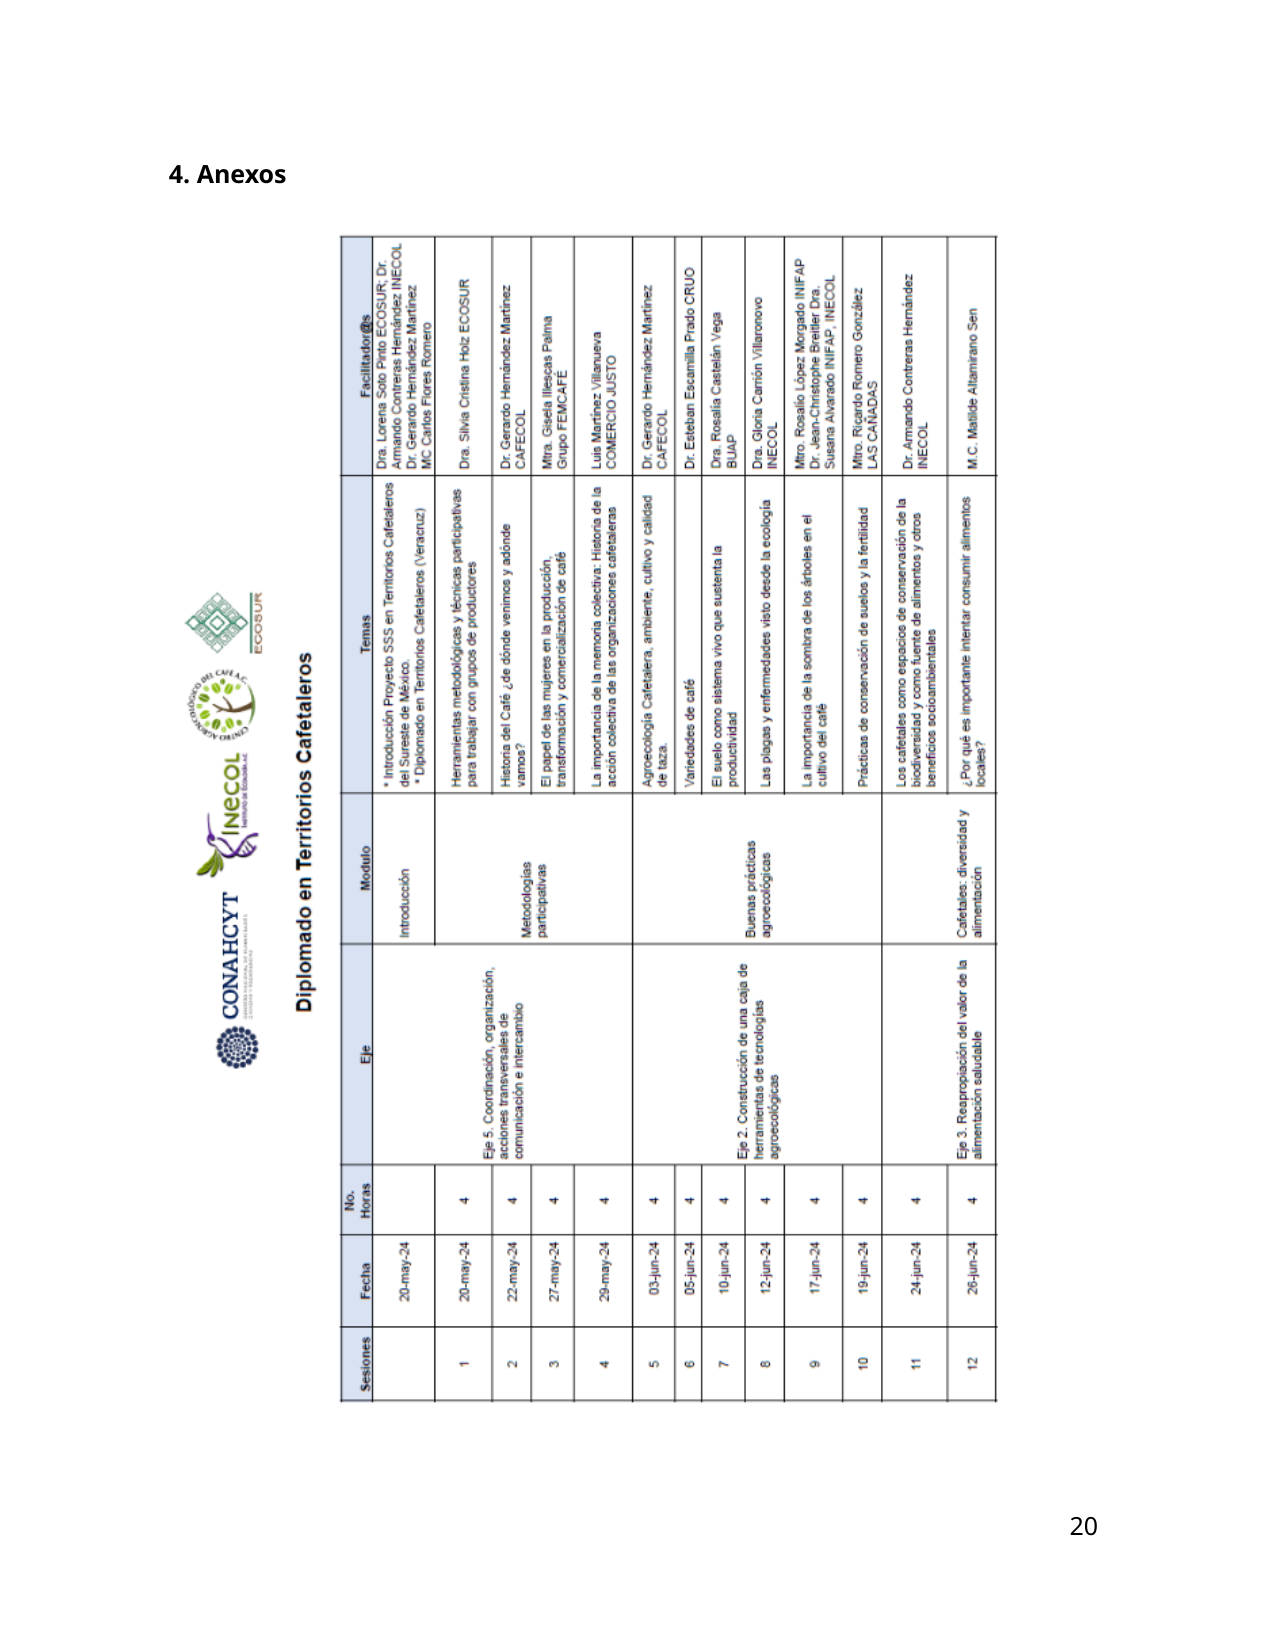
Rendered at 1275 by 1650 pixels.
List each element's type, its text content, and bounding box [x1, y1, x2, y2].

picture [170, 211, 1001, 1424]
subtitle 4. Anexos [169, 157, 1098, 191]
